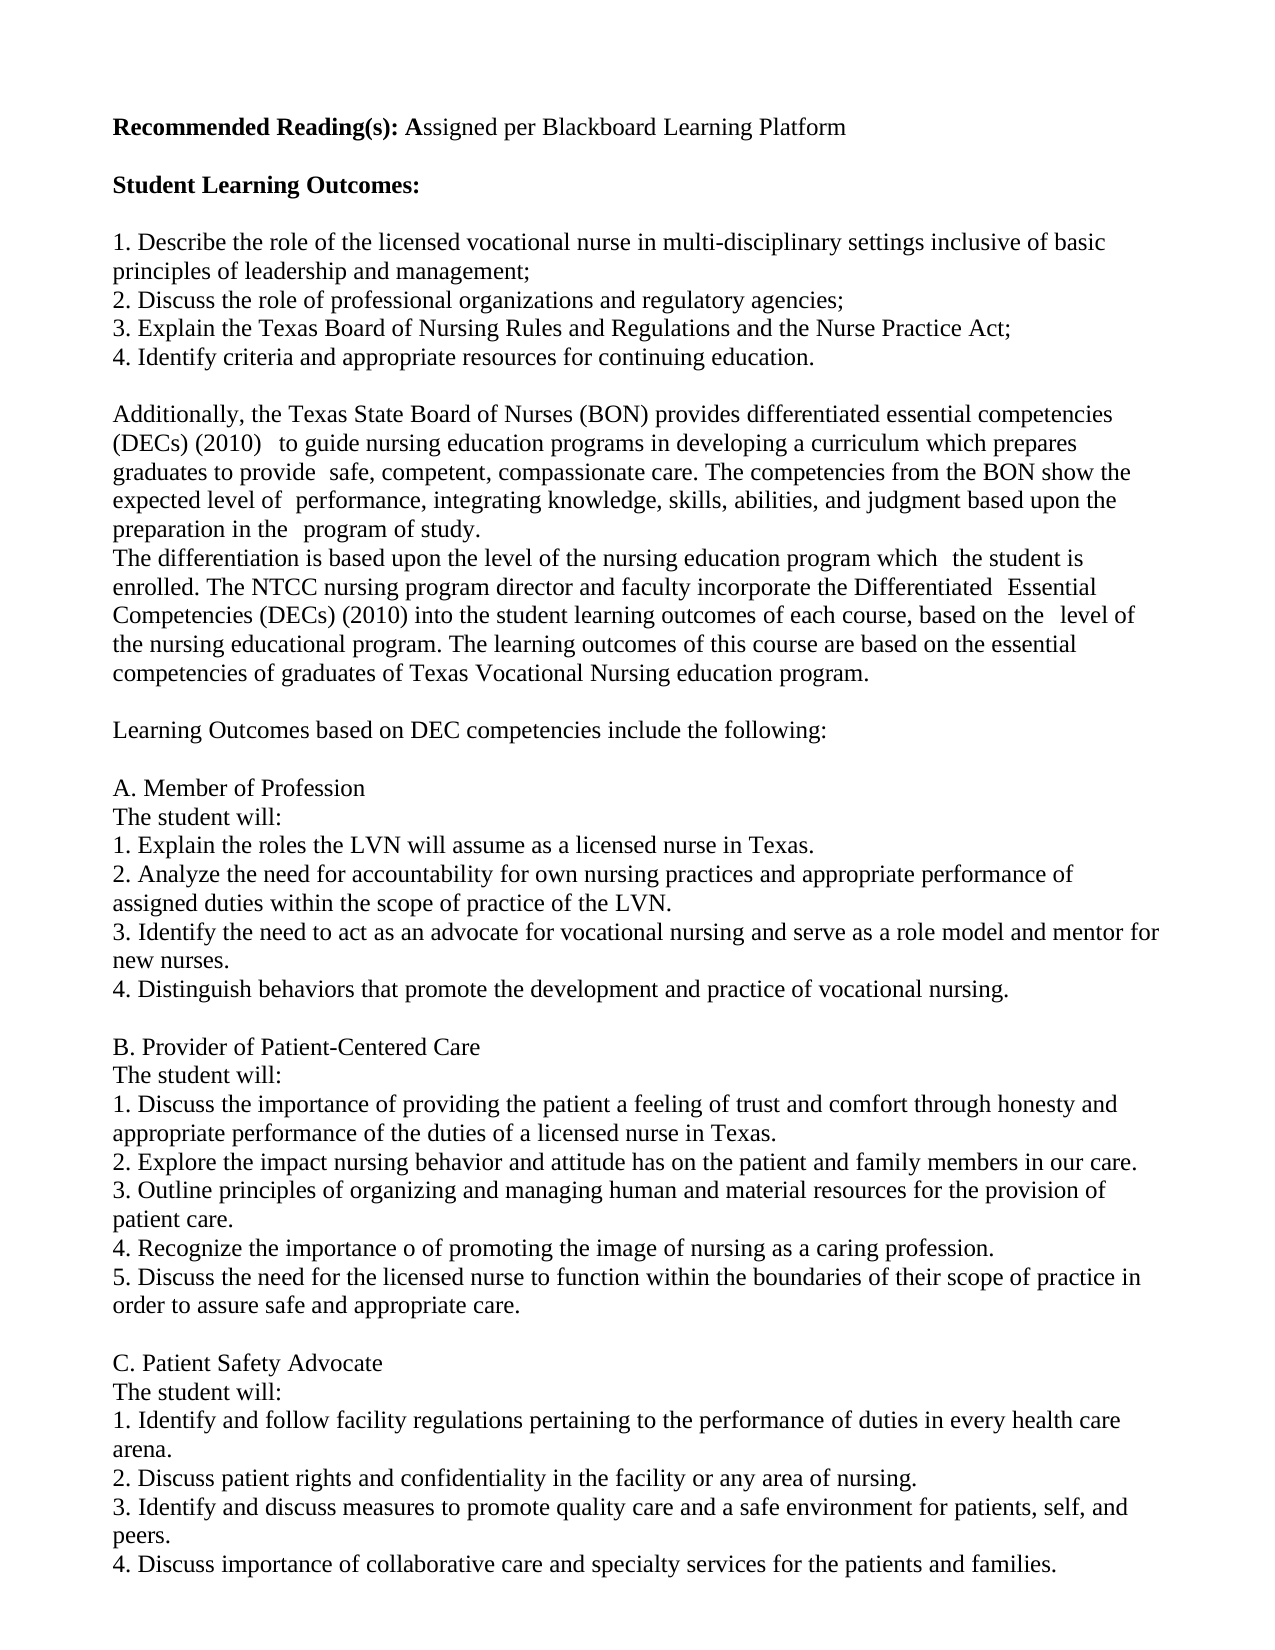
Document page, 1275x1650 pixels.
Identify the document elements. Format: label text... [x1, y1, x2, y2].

text Recommended Reading(s): Assigned per Blackboard Learning Platform [112, 112, 1173, 140]
list Explore the impact nursing behavior and attitude has on the patient and family members in our care. [112, 1147, 1173, 1176]
list Outline principles of organizing and managing human and material resources for the provision of patient care. [112, 1176, 1109, 1233]
text Learning Outcomes based on DEC competencies include the following: [112, 716, 1173, 744]
text Additionally, the Texas State Board of Nurses (BON) provides differentiated essential competencies (DECs) (2010) to guide nursing education programs in developing a curriculum which prepares graduates to provide safe, competent, compassionate care. The competencies from the BON show the expected level of performance, integrating knowledge, skills, abilities, and judgment based upon the preparation in the program of study. [112, 399, 1161, 543]
subtitle 4. Identify criteria and appropriate resources for continuing education. [112, 342, 1173, 371]
subtitle 3. Explain the Texas Board of Nursing Rules and Regulations and the Nurse Practice Act; [112, 313, 1173, 342]
list Identify and follow facility regulations pertaining to the performance of duties in every health care arena. [112, 1406, 1121, 1463]
list Analyze the need for accountability for own nursing practices and appropriate performance of assigned duties within the scope of practice of the LVN. [112, 859, 1077, 917]
list Distinguish behaviors that promote the development and practice of vocational nursing. [112, 974, 1173, 1003]
subtitle 2. Discuss the role of professional organizations and regulatory agencies; [112, 285, 1173, 313]
list Patient Safety Advocate The student will: [112, 1348, 383, 1406]
list Discuss the importance of providing the patient a feeling of trust and comfort through honesty and appropriate performance of the duties of a licensed nurse in Texas. [112, 1089, 1121, 1147]
text The differentiation is based upon the level of the nursing education program which the student is enrolled. The NTCC nursing program director and faculty incorporate the Differentiated Essential Competencies (DECs) (2010) into the student learning outcomes of each course, based on the level of the nursing educational program. The learning outcomes of this course are based on the essential competencies of graduates of Texas Vocational Nursing education program. [112, 543, 1161, 687]
list Discuss the need for the licensed nurse to function within the boundaries of their scope of practice in order to assure safe and appropriate care. [112, 1262, 1143, 1319]
list Identify the need to act as an advocate for vocational nursing and serve as a role model and mentor for new nurses. [112, 917, 1161, 974]
list Provider of Patient-Centered Care The student will: [112, 1032, 483, 1089]
list Explain the roles the LVN will assume as a licensed nurse in Texas. [112, 831, 1173, 859]
list Identify and discuss measures to promote quality care and a safe environment for patients, self, and peers. [112, 1492, 1129, 1549]
list Member of Profession The student will: [112, 773, 367, 831]
list Discuss importance of collaborative care and specialty services for the patients and families. [112, 1549, 1173, 1578]
list Recognize the importance o of promoting the image of nursing as a caring profession. [112, 1233, 1173, 1262]
list Discuss patient rights and confidentiality in the facility or any area of nursing. [112, 1463, 1173, 1492]
subtitle Student Learning Outcomes: [112, 170, 1173, 198]
subtitle 1. Describe the role of the licensed vocational nurse in multi-disciplinary settings inclusive of basic principles of leadership and management; [112, 227, 1173, 285]
